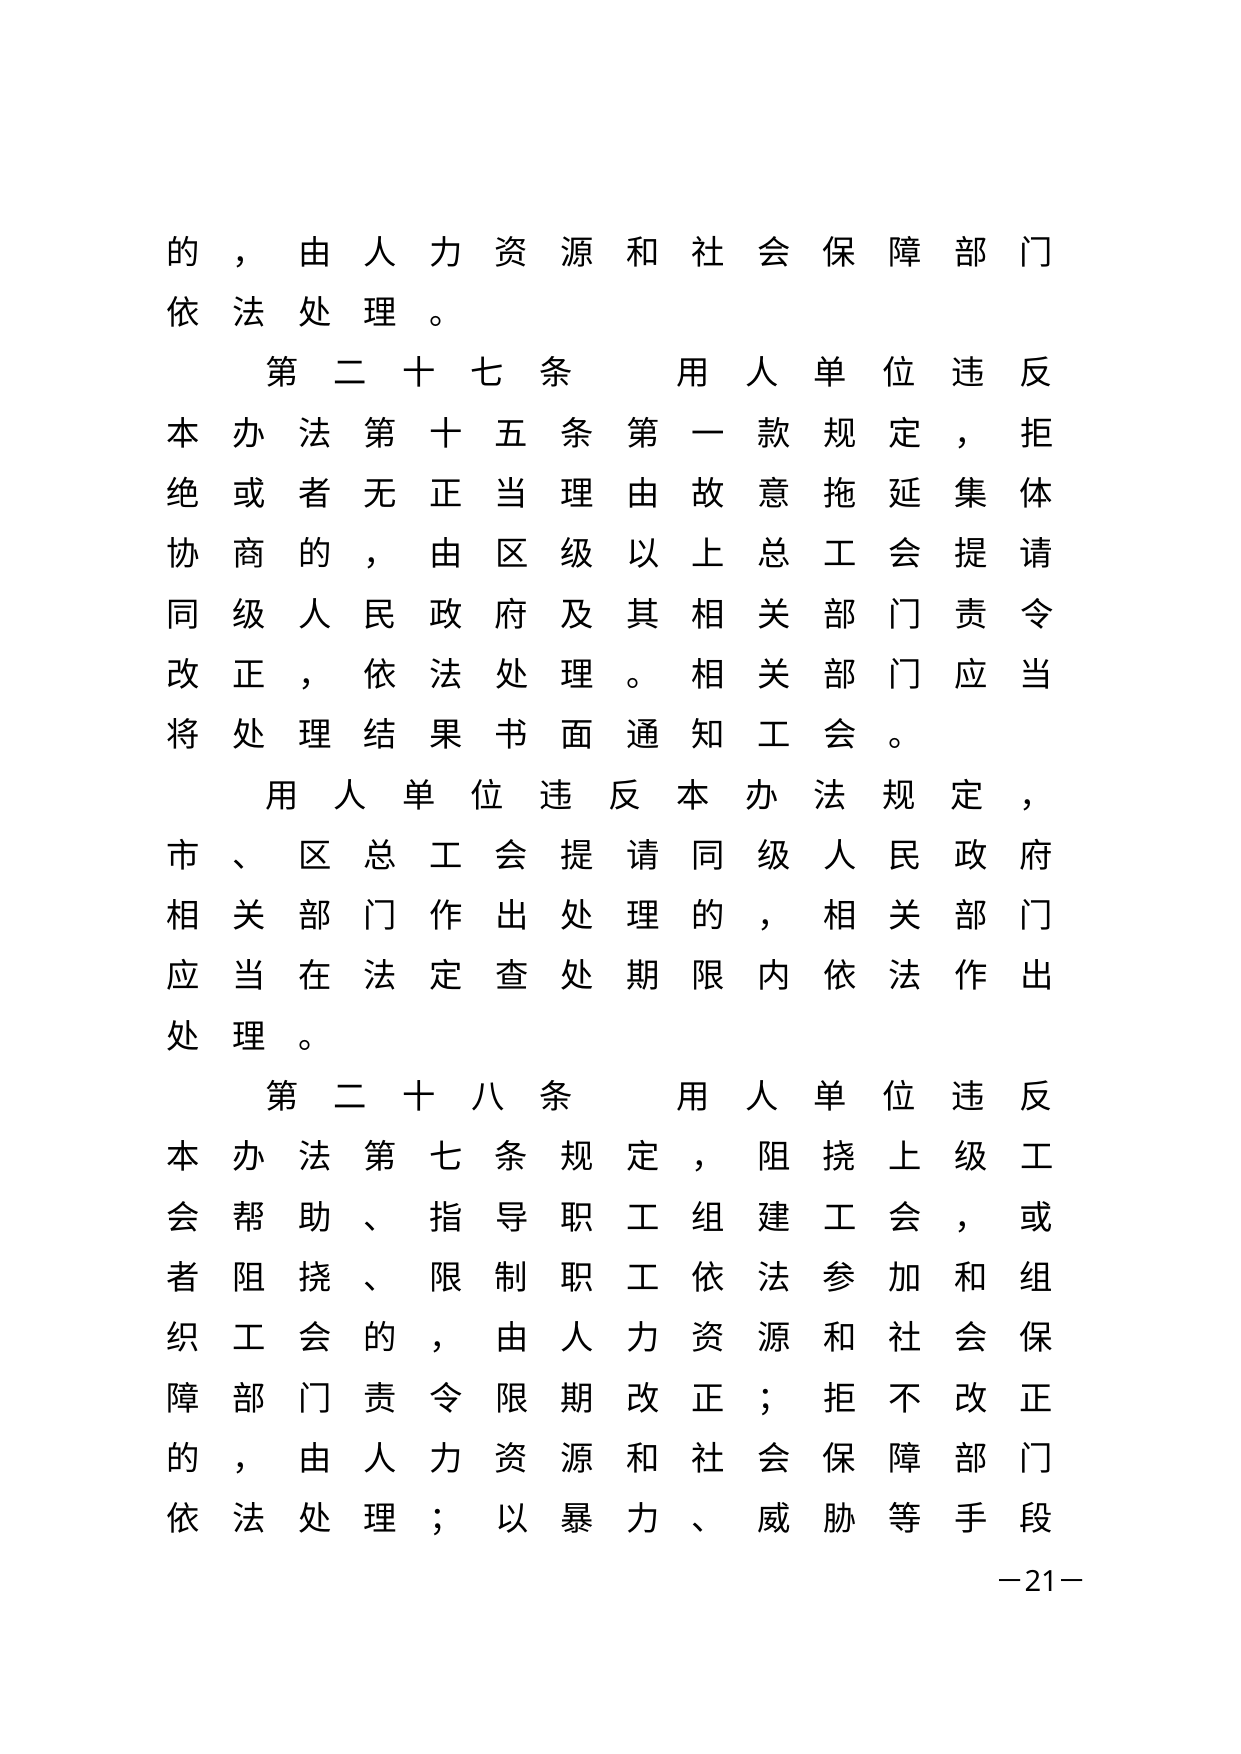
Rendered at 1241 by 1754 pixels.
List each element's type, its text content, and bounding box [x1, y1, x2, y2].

text 第二十八条 用人单位违反本办法第七条规定，阻挠上级工会帮助、指导职工组建工会，或者阻挠、限制职工依法参加和组织工会的，由人力资源和社会保障部门责令限期改正；拒不改正的，由人力资源和社会保障部门依法处理；以暴力、威胁等手段阻挠造成严重后果，构成犯罪的，依法追究刑事责任。 [167, 1064, 1085, 1546]
text 用人单位违反本办法规定，市、区总工会提请同级人民政府相关部门作出处理的，相关部门应当在法定查处期限内依法作出处理。 [167, 762, 1085, 1064]
text 第二十七条 用人单位违反本办法第十五条第一款规定，拒绝或者无正当理由故意拖延集体协商的，由区级以上总工会提请同级人民政府及其相关部门责令改正，依法处理。相关部门应当将处理结果书面通知工会。 [167, 340, 1085, 762]
